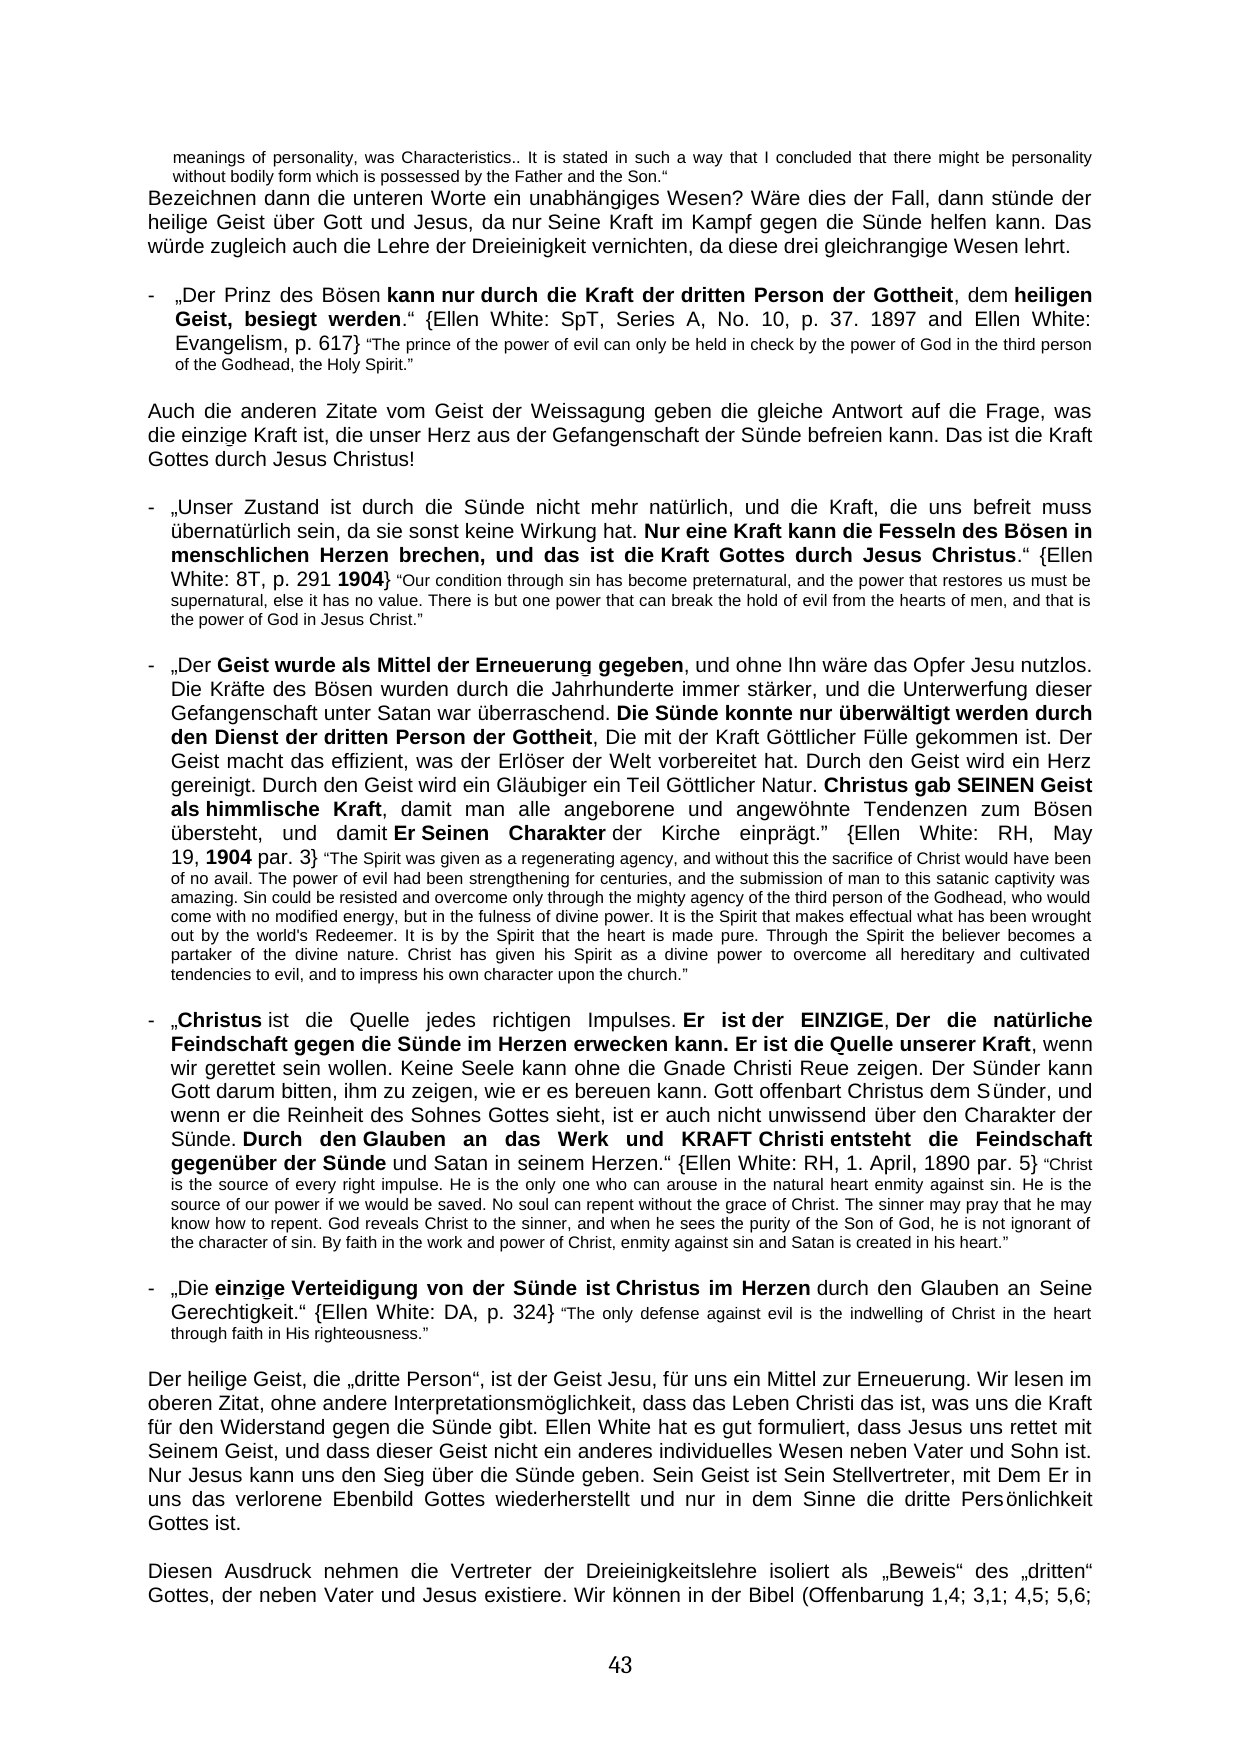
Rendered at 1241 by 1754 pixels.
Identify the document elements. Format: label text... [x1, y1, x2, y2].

text Die Bezeichnung des heiligen Geistes als ´dritte Person´ oder ´anderer Tröster´ bedeutet also nur die Anwesenheit und Kraft Jesu, mit der wir gestärkt werden, ohne dass Er körperlich bei uns ist! Dieses Zitat führt in der gekürzten Version in die falsche Richtung, obwohl der ganze Text ein klarer Beweis gegen die Dreieinigkeit ist! Wir haben bereits gesehen, dass die Person - Persönlichkeit auch nur eine Charakteristik bezeichnen kann: [148, 172, 1093, 291]
text Auch die anderen Zitate vom Geist der Weissagung geben die gleiche Antwort auf die Frage, was die einzige Kraft ist, die unser Herz aus der Gefangenschaft der Sünde befreien kann. Das ist die Kraft Gottes durch Jesus Christus! [148, 638, 1093, 710]
list „Christus ist die Quelle jedes richtigen Impulses. Er ist der EINZIGE, Der die natürliche Feindschaft gegen die Sünde im Herzen erwecken kann. Er ist die Quelle unserer Kraft, wenn wir gerettet sein wollen. Keine Seele kann ohne die Gnade Christi Reue zeigen. Der Sünder kann Gott darum bitten, ihm zu zeigen, wie er es bereuen kann. Gott offenbart Christus dem Sünder, und wenn er die Reinheit des Sohnes Gottes sieht, ist er auch nicht unwissend über den Charakter der Sünde. Durch den Glauben an das Werk und KRAFT Christi entsteht die Feindschaft gegenüber der Sünde und Satan in seinem Herzen.“ {Ellen White: RH, 1. April, 1890 par. 5} “Christ is the source of every right impulse. He is the only one who can arouse in the natural heart enmity against sin. He is the source of our power if we would be saved. No soul can repent without the grace of Christ. The sinner may pray that he may know how to repent. God reveals Christ to the sinner, and when he sees the purity of the Son of God, he is not ignorant of the character of sin. By faith in the work and power of Christ, enmity against sin and Satan is created in his heart.” [148, 1247, 1093, 1491]
list „Die einzige Verteidigung von der Sünde ist Christus im Herzen durch den Glauben an Seine Gerechtigkeit.“ {Ellen White: DA, p. 324} “The only defense against evil is the indwelling of Christ in the heart through faith in His righteousness.” [148, 1515, 1093, 1582]
list „Unser Zustand ist durch die Sünde nicht mehr natürlich, und die Kraft, die uns befreit muss übernatürlich sein, da sie sonst keine Wirkung hat. Nur eine Kraft kann die Fesseln des Bösen in menschlichen Herzen brechen, und das ist die Kraft Gottes durch Jesus Christus.“ {Ellen White: 8T, p. 291 1904} “Our condition through sin has become preternatural, and the power that restores us must be supernatural, else it has no value. There is but one power that can break the hold of evil from the hearts of men, and that is the power of God in Jesus Christ.” [148, 734, 1093, 868]
list „Meine Verwirrung hat sich etwas reduziert, als ich auf der Basis des Wörterbuchs realisiert habe, dass eine der Bedeutungen des Wortes ´Persönlichkeit´ die ´Charakteristik´ ist.“ {W. C. White, 1935, Letter to H. W. Carr} “My perplexities were lessened a little when I learned from the dictionary that one of the meanings of personality, was Characteristics.. It is stated in such a way that I concluded that there might be personality without bodily form which is possessed by the Father and the Son.“ [148, 315, 1093, 426]
list „Der Geist wurde als Mittel der Erneuerung gegeben, und ohne Ihn wäre das Opfer Jesu nutzlos. Die Kräfte des Bösen wurden durch die Jahrhunderte immer stärker, und die Unterwerfung dieser Gefangenschaft unter Satan war überraschend. Die Sünde konnte nur überwältigt werden durch den Dienst der dritten Person der Gottheit, Die mit der Kraft Göttlicher Fülle gekommen ist. Der Geist macht das effizient, was der Erlöser der Welt vorbereitet hat. Durch den Geist wird ein Herz gereinigt. Durch den Geist wird ein Gläubiger ein Teil Göttlicher Natur. Christus gab SEINEN Geist als himmlische Kraft, damit man alle angeborene und angewöhnte Tendenzen zum Bösen übersteht, und damit Er Seinen Charakter der Kirche einprägt.” {Ellen White: RH, May 19, 1904 par. 3} “The Spirit was given as a regenerating agency, and without this the sacrifice of Christ would have been of no avail. The power of evil had been strengthening for centuries, and the submission of man to this satanic captivity was amazing. Sin could be resisted and overcome only through the mighty agency of the third person of the Godhead, who would come with no modified energy, but in the fulness of divine power. It is the Spirit that makes effectual what has been wrought out by the world's Redeemer. It is by the Spirit that the heart is made pure. Through the Spirit the believer becomes a partaker of the divine nature. Christ has given his Spirit as a divine power to overcome all hereditary and cultivated tendencies to evil, and to impress his own character upon the church.” [148, 892, 1093, 1223]
list „Der Prinz des Bösen kann nur durch die Kraft der dritten Person der Gottheit, dem heiligen Geist, besiegt werden.“ {Ellen White: SpT, Series A, No. 10, p. 37. 1897 and Ellen White: Evangelism, p. 617} “The prince of the power of evil can only be held in check by the power of God in the third person of the Godhead, the Holy Spirit.” [148, 522, 1093, 613]
text Bezeichnen dann die unteren Worte ein unabhängiges Wesen? Wäre dies der Fall, dann stünde der heilige Geist über Gott und Jesus, da nur Seine Kraft im Kampf gegen die Sünde helfen kann. Das würde zugleich auch die Lehre der Dreieinigkeit vernichten, da diese drei gleichrangige Wesen lehrt. [148, 426, 1093, 497]
